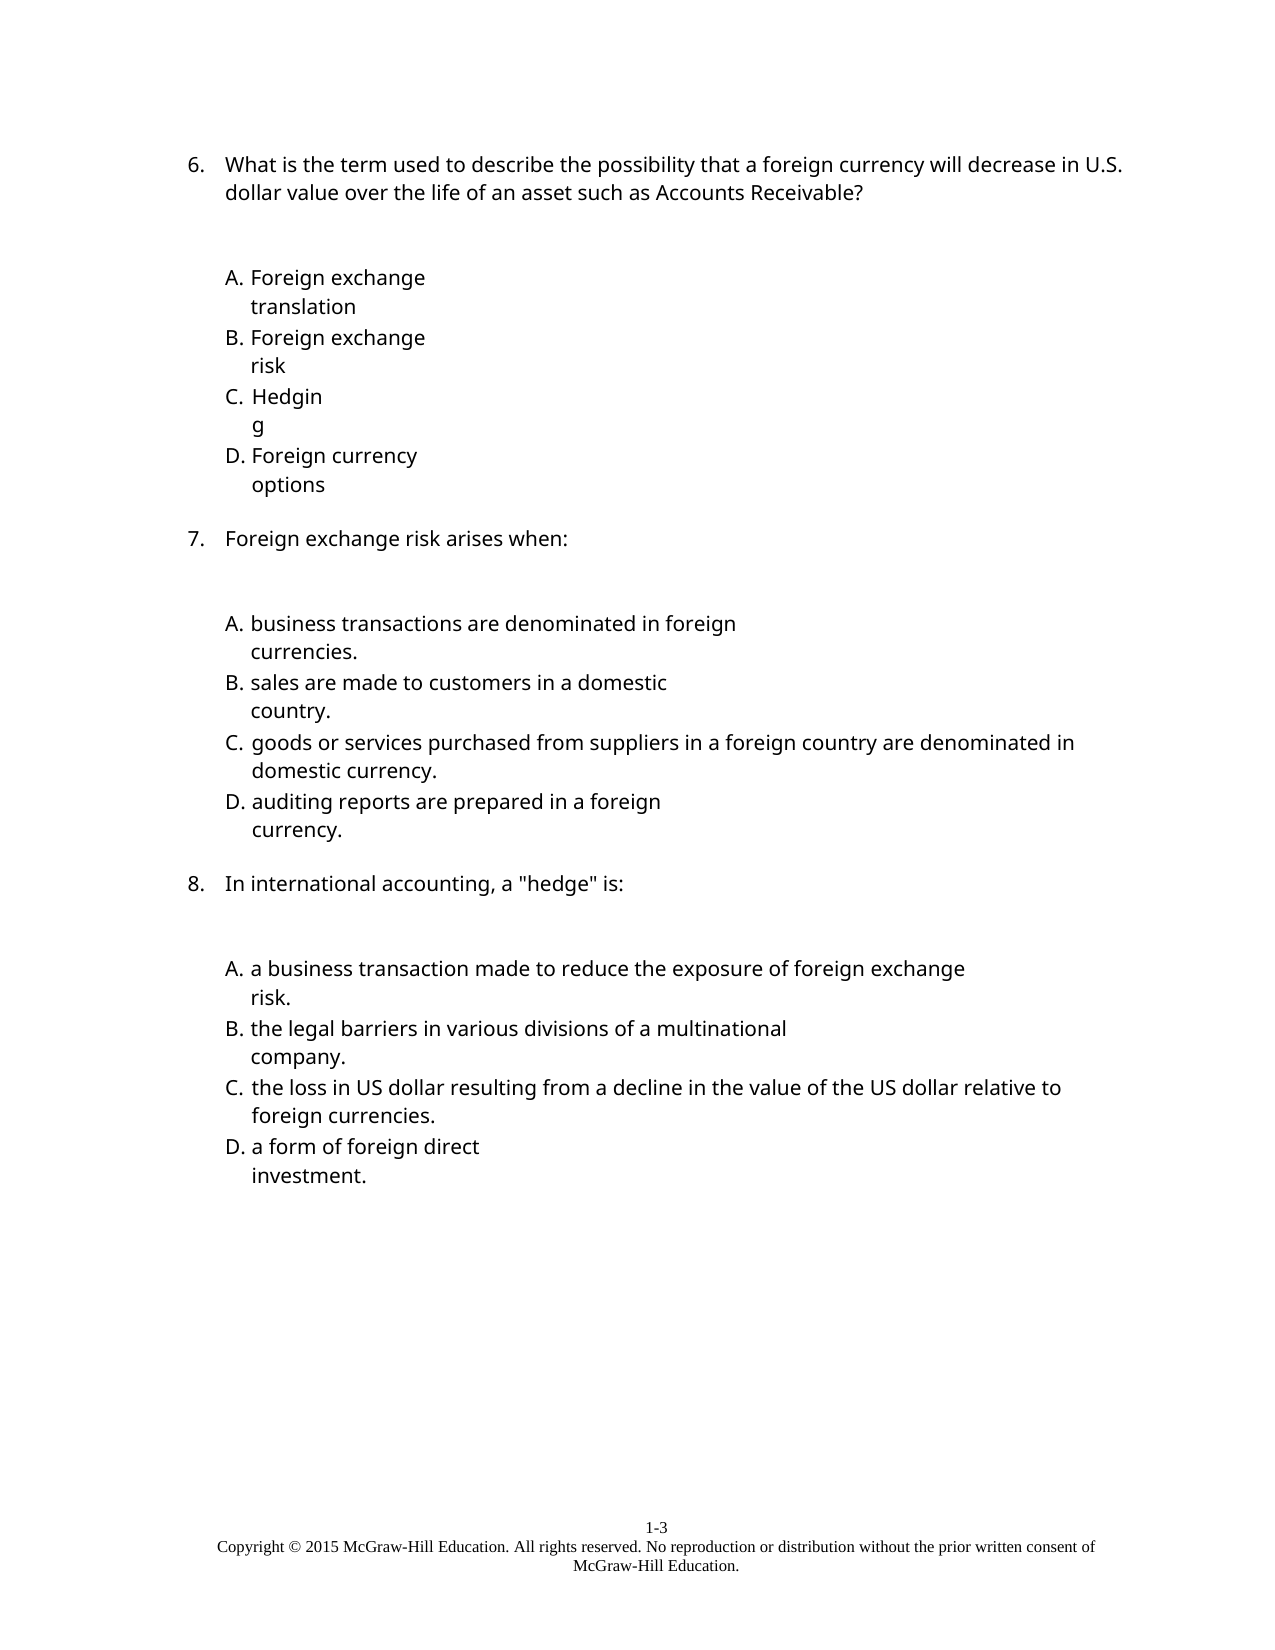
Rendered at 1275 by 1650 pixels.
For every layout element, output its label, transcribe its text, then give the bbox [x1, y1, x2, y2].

table_header Foreign exchange risk arises when: [225, 524, 1125, 844]
table_header 8. [188, 870, 225, 1189]
table_header In international accounting, a "hedge" is: [225, 870, 1125, 1189]
table_header What is the term used to describe the possibility that a foreign currency will decrease in U.S. dollar value over the life of an asset such as Accounts Receivable? [225, 150, 1125, 498]
table_header 6. [188, 150, 225, 498]
table_header 7. [188, 524, 225, 844]
